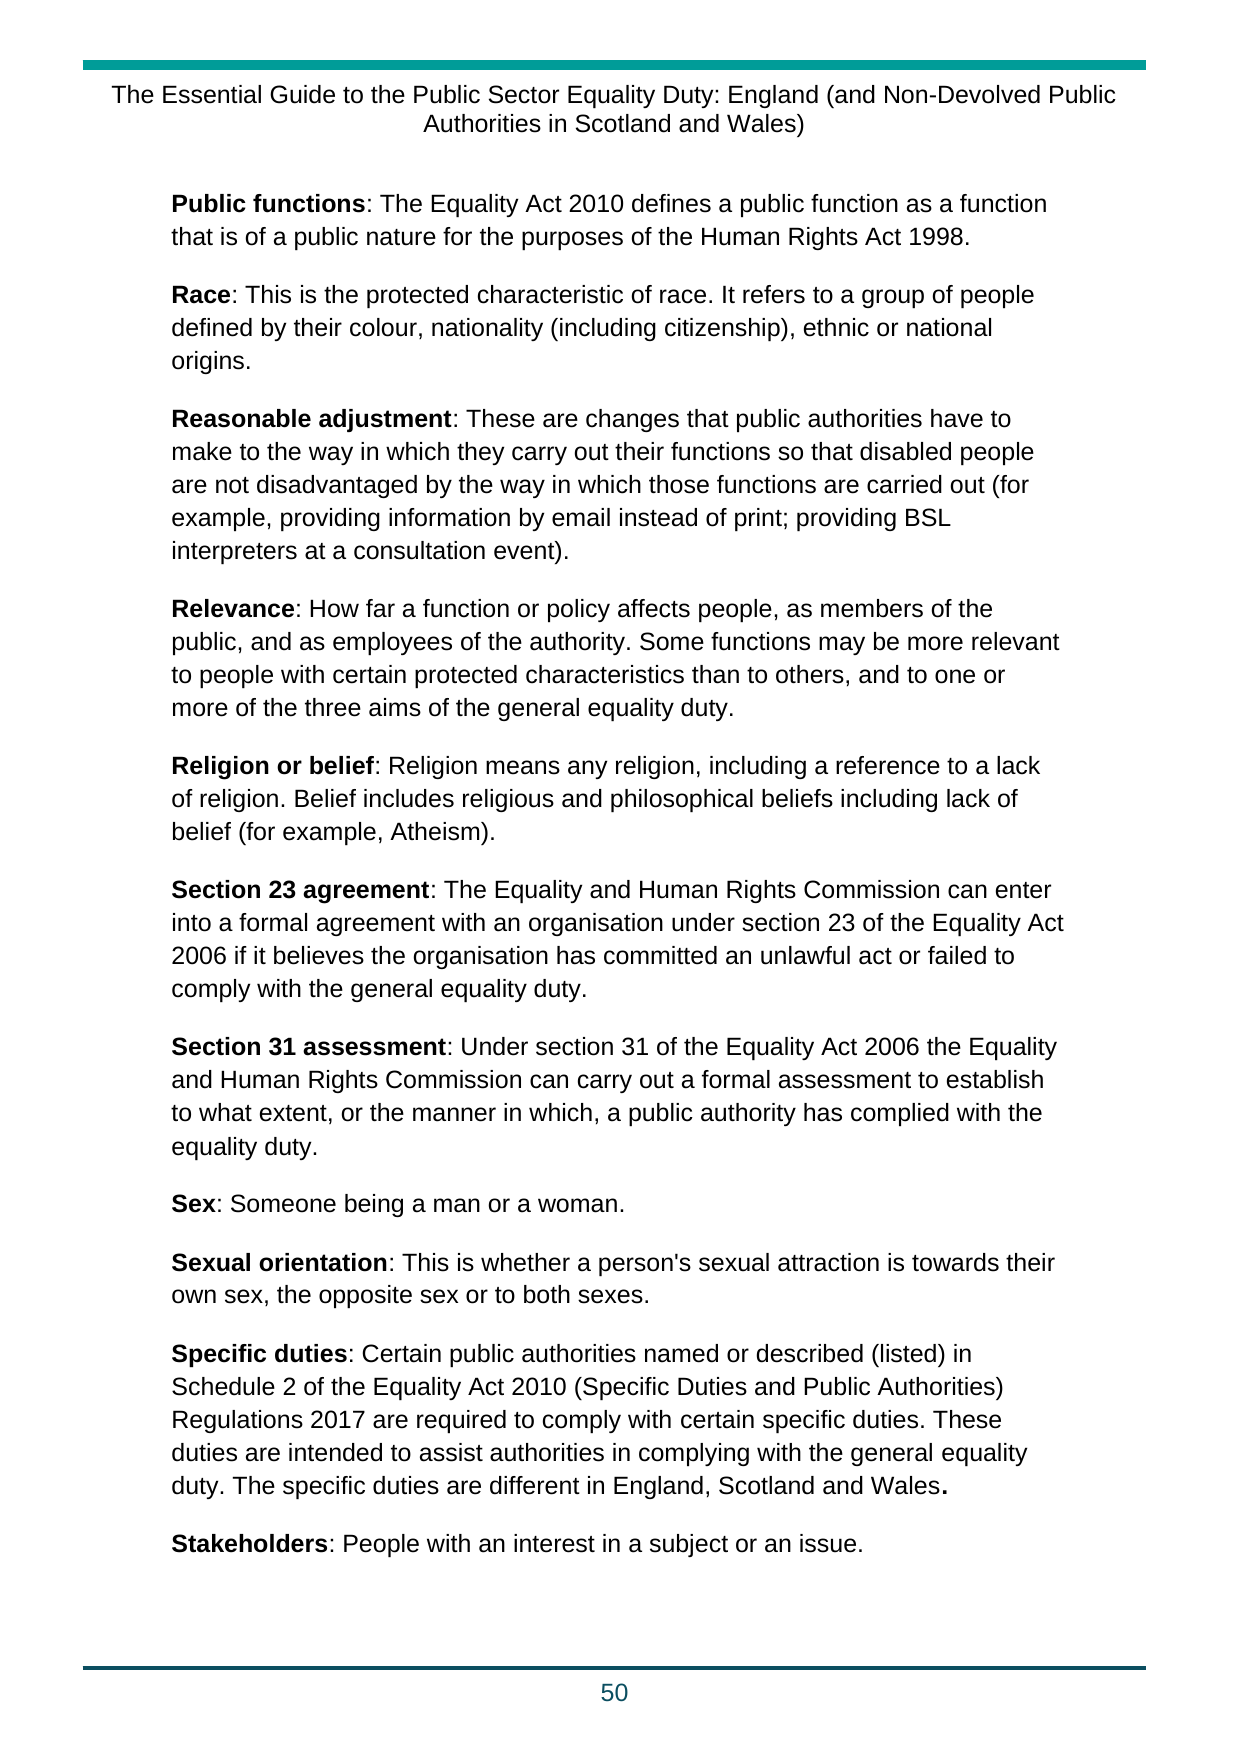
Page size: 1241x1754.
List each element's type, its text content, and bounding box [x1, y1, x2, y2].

text Reasonable adjustment: These are changes that public authorities have to make to the way in which they carry out their functions so that disabled people are not disadvantaged by the way in which those functions are carried out (for example, providing information by email instead of print; providing BSL interpreters at a consultation event). [171, 404, 1069, 565]
text Religion or belief: Religion means any religion, including a reference to a lack of religion. Belief includes religious and philosophical beliefs including lack of belief (for example, Atheism). [171, 751, 1069, 846]
text Sex: Someone being a man or a woman. [171, 1189, 1069, 1218]
text Section 23 agreement: The Equality and Human Rights Commission can enter into a formal agreement with an organisation under section 23 of the Equality Act 2006 if it believes the organisation has committed an unlawful act or failed to comply with the general equality duty. [171, 875, 1069, 1003]
text Public functions: The Equality Act 2010 defines a public function as a function that is of a public nature for the purposes of the Human Rights Act 1998. [171, 189, 1069, 251]
text Specific duties: Certain public authorities named or described (listed) in Schedule 2 of the Equality Act 2010 (Specific Duties and Public Authorities) Regulations 2017 are required to comply with certain specific duties. These duties are intended to assist authorities in complying with the general equality duty. The specific duties are different in England, Scotland and Wales. [171, 1338, 1069, 1499]
text Relevance: How far a function or policy affects people, as members of the public, and as employees of the authority. Some functions may be more relevant to people with certain protected characteristics than to others, and to one or more of the three aims of the general equality duty. [171, 594, 1069, 722]
text Section 31 assessment: Under section 31 of the Equality Act 2006 the Equality and Human Rights Commission can carry out a formal assessment to establish to what extent, or the manner in which, a public authority has complied with the equality duty. [171, 1032, 1069, 1160]
text Stakeholders: People with an interest in a subject or an issue. [171, 1529, 1069, 1557]
text Sexual orientation: This is whether a person's sexual attraction is towards their own sex, the opposite sex or to both sexes. [171, 1247, 1069, 1309]
text Race: This is the protected characteristic of race. It refers to a group of people defined by their colour, nationality (including citizenship), ethnic or national origins. [171, 280, 1069, 375]
